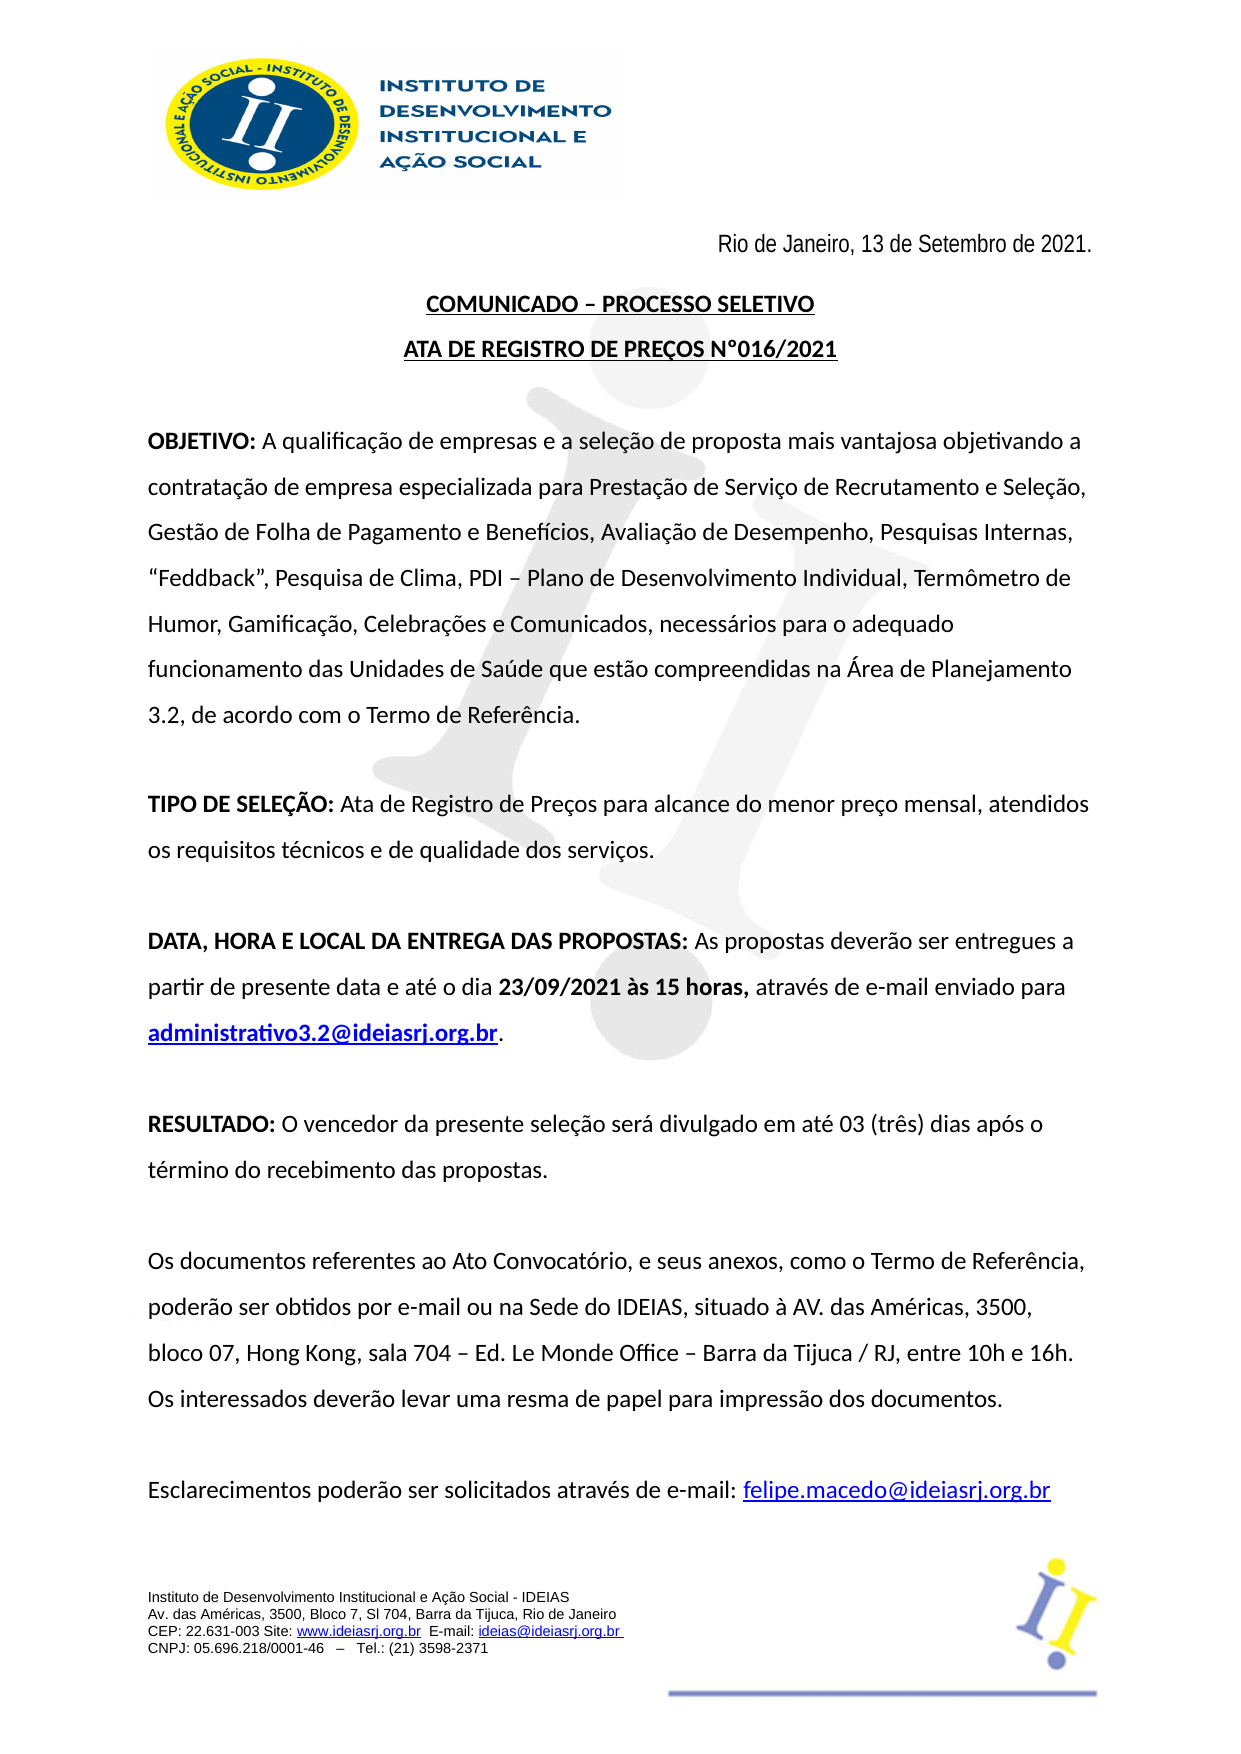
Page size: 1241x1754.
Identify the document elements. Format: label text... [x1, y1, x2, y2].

text Os documentos referentes ao Ato Convocatório, e seus anexos, como o Termo de Referência, poderão ser obtidos por e-mail ou na Sede do IDEIAS, situado à AV. das Américas, 3500, bloco 07, Hong Kong, sala 704 – Ed. Le Monde Office – Barra da Tijuca / RJ, entre 10h e 16h. Os interessados deverão levar uma resma de papel para impressão dos documentos. [148, 1246, 1093, 1413]
text DATA, HORA E LOCAL DA ENTREGA DAS PROPOSTAS: As propostas deverão ser entregues a partir de presente data e até o dia 23/09/2021 às 15 horas, através de e-mail enviado para administrativo3.2@ideiasrj.org.br. [148, 925, 1093, 1047]
text Esclarecimentos poderão ser solicitados através de e-mail: felipe.macedo@ideiasrj.org.br [148, 1474, 1093, 1505]
text RESULTADO: O vencedor da presente seleção será divulgado em até 03 (três) dias após o término do recebimento das propostas. [148, 1108, 1093, 1184]
text Rio de Janeiro, 13 de Setembro de 2021. [148, 229, 1093, 257]
text OBJETIVO: A qualificação de empresas e a seleção de proposta mais vantajosa objetivando a contratação de empresa especializada para Prestação de Serviço de Recrutamento e Seleção, Gestão de Folha de Pagamento e Benefícios, Avaliação de Desempenho, Pesquisas Internas, “Feddback”, Pesquisa de Clima, PDI – Plano de Desenvolvimento Individual, Termômetro de Humor, Gamificação, Celebrações e Comunicados, necessários para o adequado funcionamento das Unidades de Saúde que estão compreendidas na Área de Planejamento 3.2, de acordo com o Termo de Referência. [148, 425, 1093, 730]
picture [131, 45, 1075, 1402]
text COMUNICADO – PROCESSO SELETIVO [148, 288, 1093, 318]
picture [648, 1551, 1110, 1708]
text TIPO DE SELEÇÃO: Ata de Registro de Preços para alcance do menor preço mensal, atendidos os requisitos técnicos e de qualidade dos serviços. [148, 788, 1093, 864]
text ATA DE REGISTRO DE PREÇOS Nº016/2021 [148, 333, 1093, 364]
